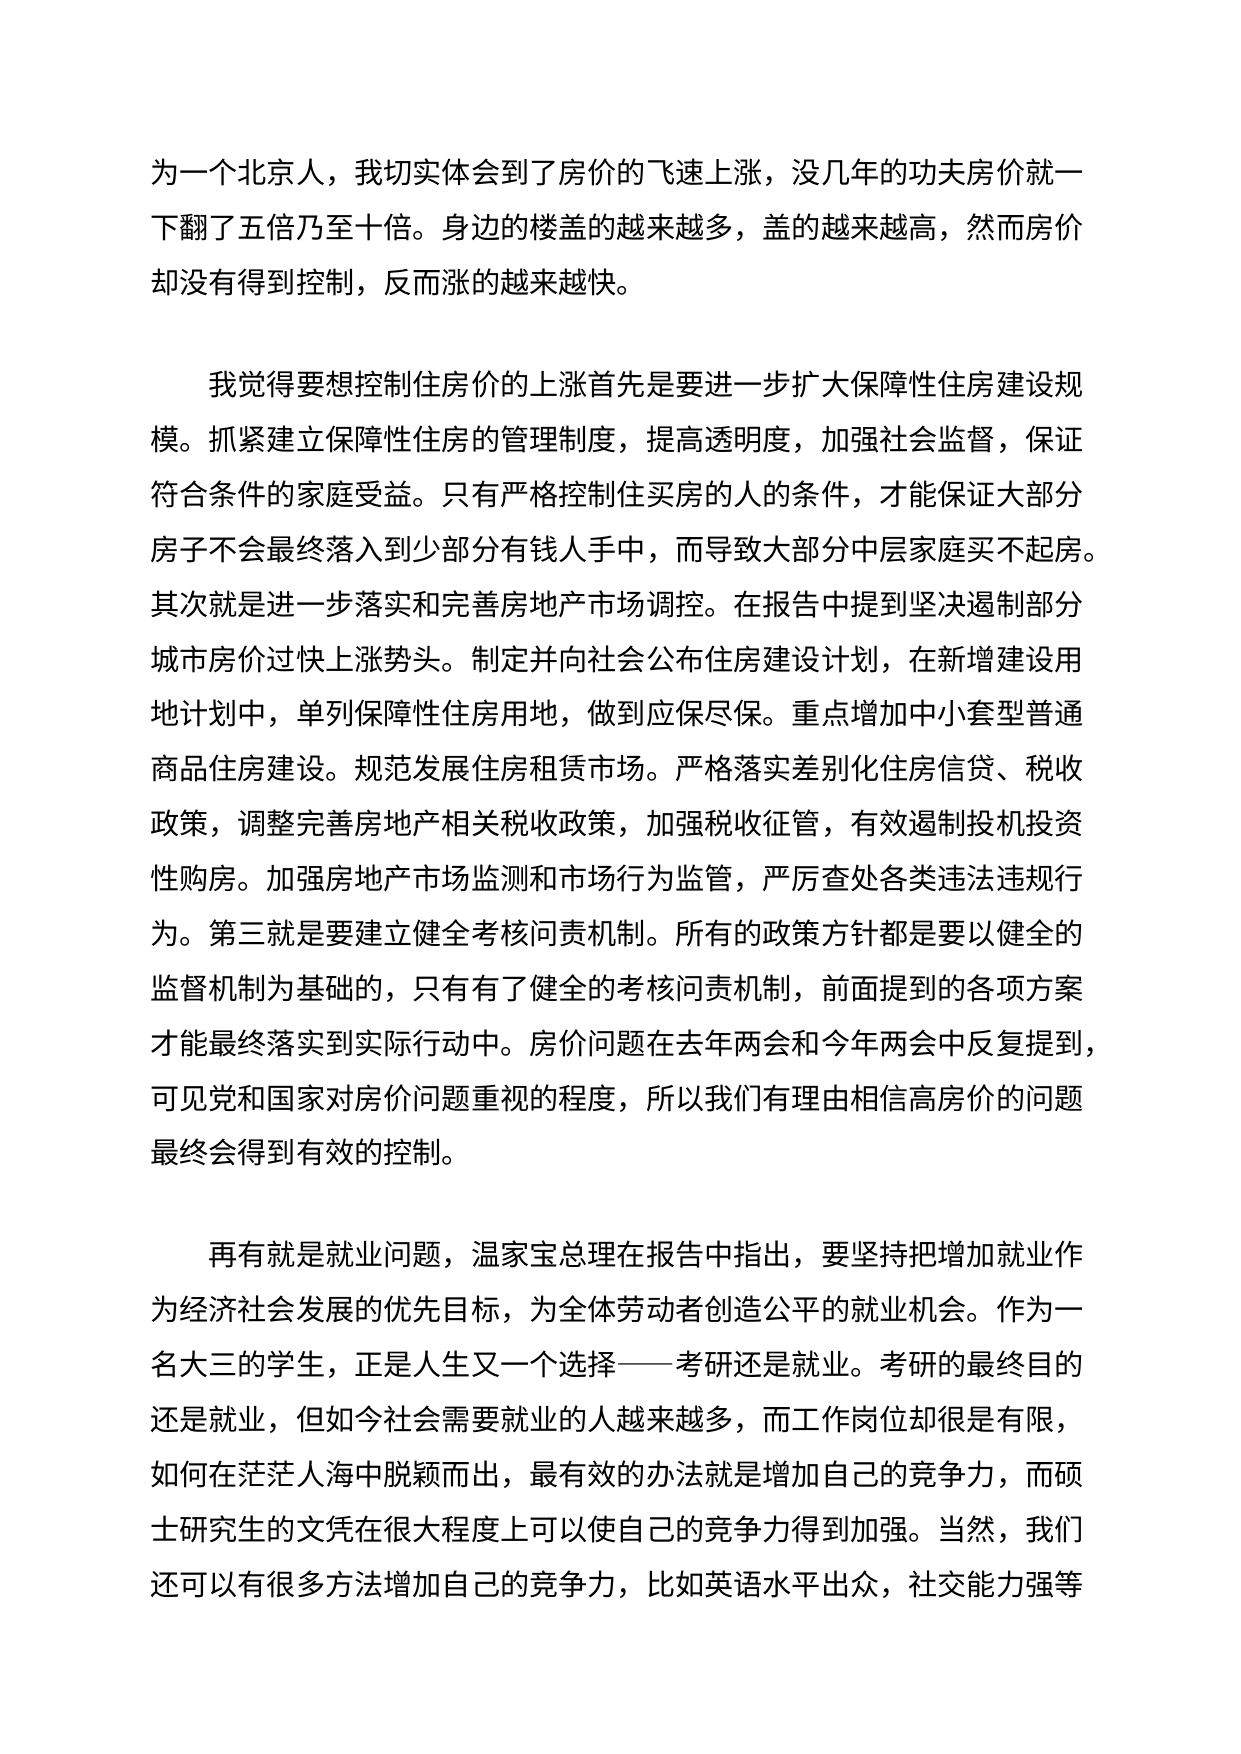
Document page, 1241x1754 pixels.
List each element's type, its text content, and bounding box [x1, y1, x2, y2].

text 我觉得要想控制住房价的上涨首先是要进一步扩大保障性住房建设规模。抓紧建立保障性住房的管理制度，提高透明度，加强社会监督，保证符合条件的家庭受益。只有严格控制住买房的人的条件，才能保证大部分房子不会最终落入到少部分有钱人手中，而导致大部分中层家庭买不起房。其次就是进一步落实和完善房地产市场调控。在报告中提到坚决遏制部分城市房价过快上涨势头。制定并向社会公布住房建设计划，在新增建设用地计划中，单列保障性住房用地，做到应保尽保。重点增加中小套型普通商品住房建设。规范发展住房租赁市场。严格落实差别化住房信贷、税收政策，调整完善房地产相关税收政策，加强税收征管，有效遏制投机投资性购房。加强房地产市场监测和市场行为监管，严厉查处各类违法违规行为。第三就是要建立健全考核问责机制。所有的政策方针都是要以健全的监督机制为基础的，只有有了健全的考核问责机制，前面提到的各项方案才能最终落实到实际行动中。房价问题在去年两会和今年两会中反复提到，可见党和国家对房价问题重视的程度，所以我们有理由相信高房价的问题最终会得到有效的控制。 [150, 362, 1090, 1172]
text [150, 150, 1090, 302]
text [150, 1232, 1090, 1603]
